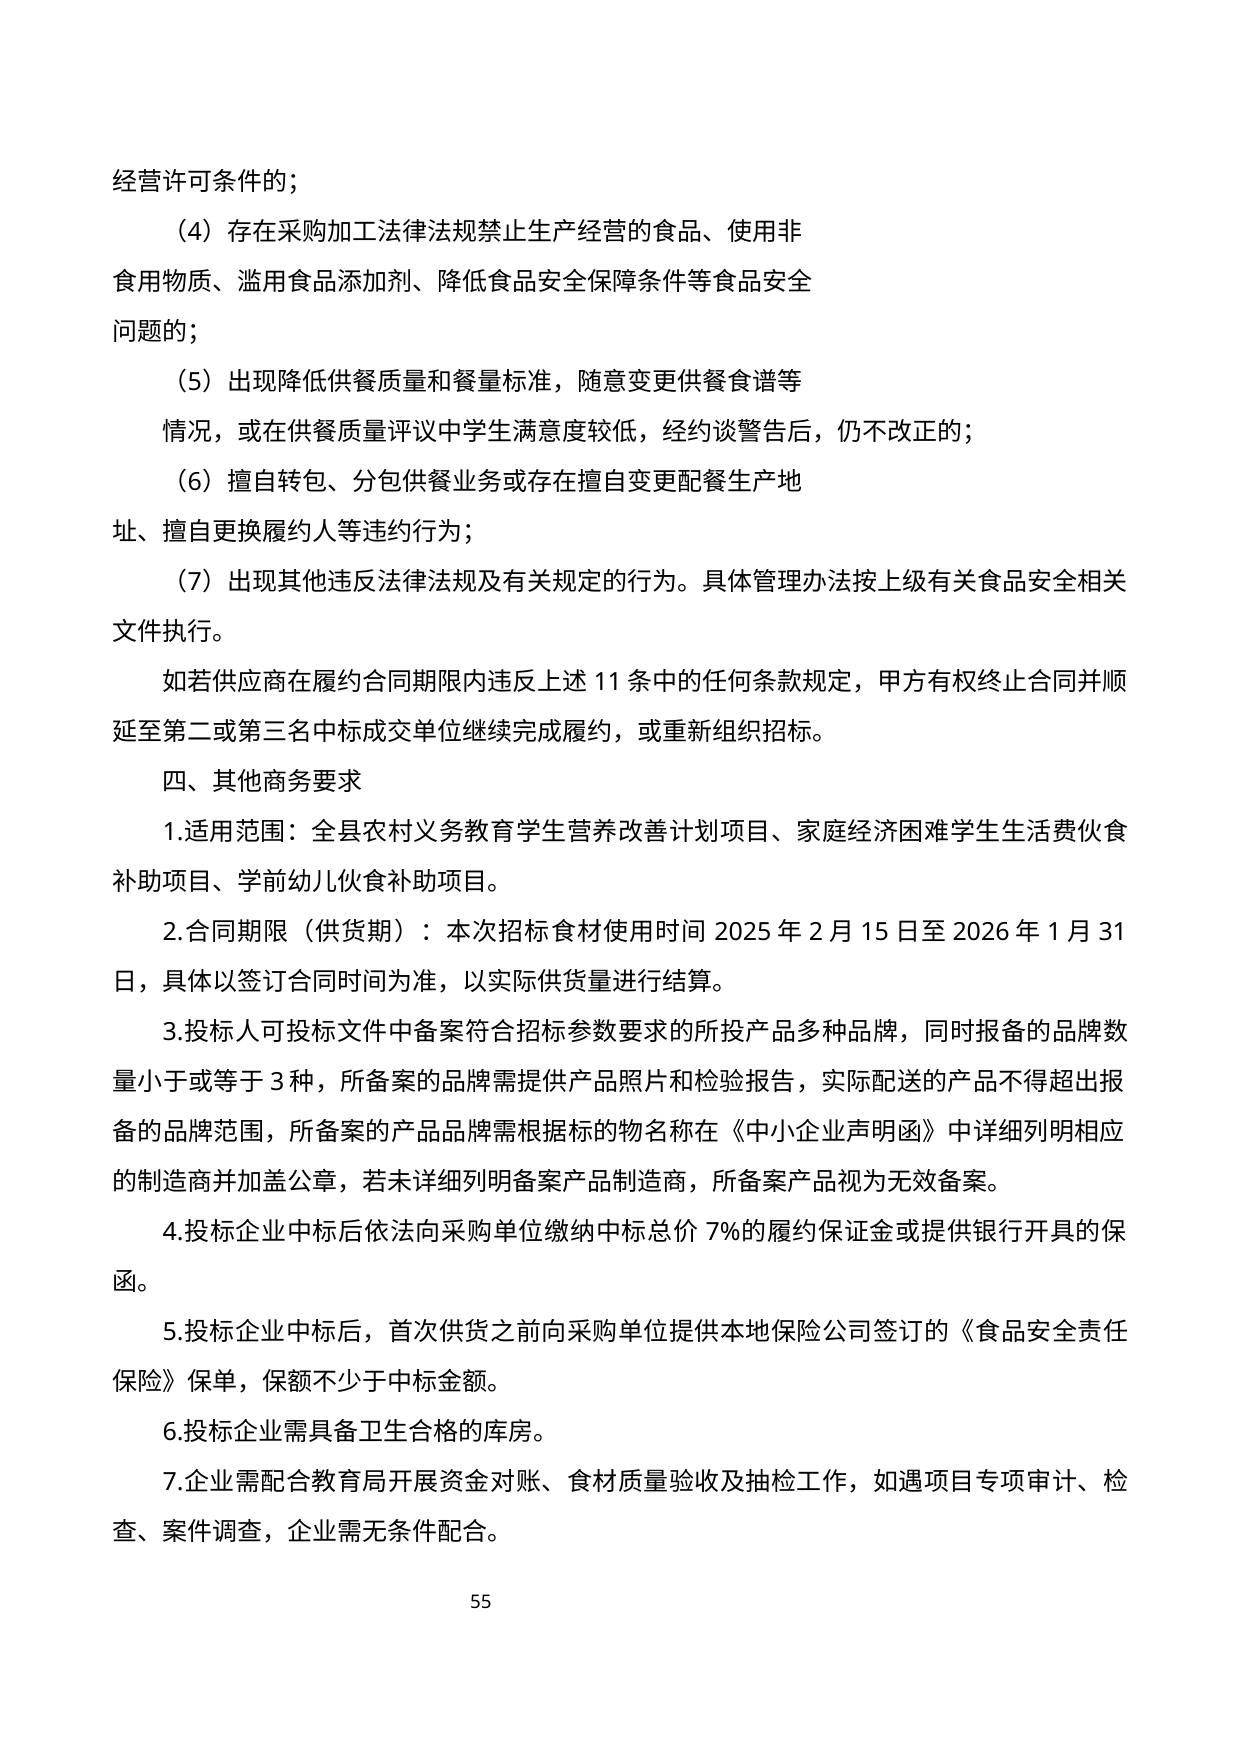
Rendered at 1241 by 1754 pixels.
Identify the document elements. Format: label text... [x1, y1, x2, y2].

list （5）出现降低供餐质量和餐量标准，随意变更供餐食谱等 [112, 350, 1128, 400]
text 5.投标企业中标后，首次供货之前向采购单位提供本地保险公司签订的《食品安全责任保险》保单，保额不少于中标金额。 [112, 1300, 1128, 1400]
text 7.企业需配合教育局开展资金对账、食材质量验收及抽检工作，如遇项目专项审计、检查、案件调查，企业需无条件配合。 [112, 1450, 1128, 1550]
list （7）出现其他违反法律法规及有关规定的行为。具体管理办法按上级有关食品安全相关文件执行。 [112, 550, 1128, 650]
text 4.投标企业中标后依法向采购单位缴纳中标总价7%的履约保证金或提供银行开具的保函。 [112, 1200, 1128, 1300]
list 2.合同期限（供货期）：本次招标食材使用时间2025年2月15日至2026年1月31日，具体以签订合同时间为准，以实际供货量进行结算。 [112, 900, 1128, 1000]
list 问题的； [112, 300, 1128, 350]
list （4）存在采购加工法律法规禁止生产经营的食品、使用非 [112, 200, 1128, 250]
list （6）擅自转包、分包供餐业务或存在擅自变更配餐生产地 [112, 450, 1128, 500]
text 6.投标企业需具备卫生合格的库房。 [112, 1400, 1128, 1450]
list 址、擅自更换履约人等违约行为； [112, 500, 1128, 550]
list 情况，或在供餐质量评议中学生满意度较低，经约谈警告后，仍不改正的； [112, 400, 1128, 450]
list 1.适用范围：全县农村义务教育学生营养改善计划项目、家庭经济困难学生生活费伙食补助项目、学前幼儿伙食补助项目。 [112, 800, 1128, 900]
text 四、其他商务要求 [112, 750, 1128, 800]
list 如若供应商在履约合同期限内违反上述11条中的任何条款规定，甲方有权终止合同并顺延至第二或第三名中标成交单位继续完成履约，或重新组织招标。 [112, 650, 1128, 750]
list 3.投标人可投标文件中备案符合招标参数要求的所投产品多种品牌，同时报备的品牌数量小于或等于3种，所备案的品牌需提供产品照片和检验报告，实际配送的产品不得超出报备的品牌范围，所备案的产品品牌需根据标的物名称在《中小企业声明函》中详细列明相应的制造商并加盖公章，若未详细列明备案产品制造商，所备案产品视为无效备案。 [112, 1000, 1128, 1200]
list 经营许可条件的； [112, 150, 1128, 200]
list 食用物质、滥用食品添加剂、降低食品安全保障条件等食品安全 [112, 250, 1128, 300]
